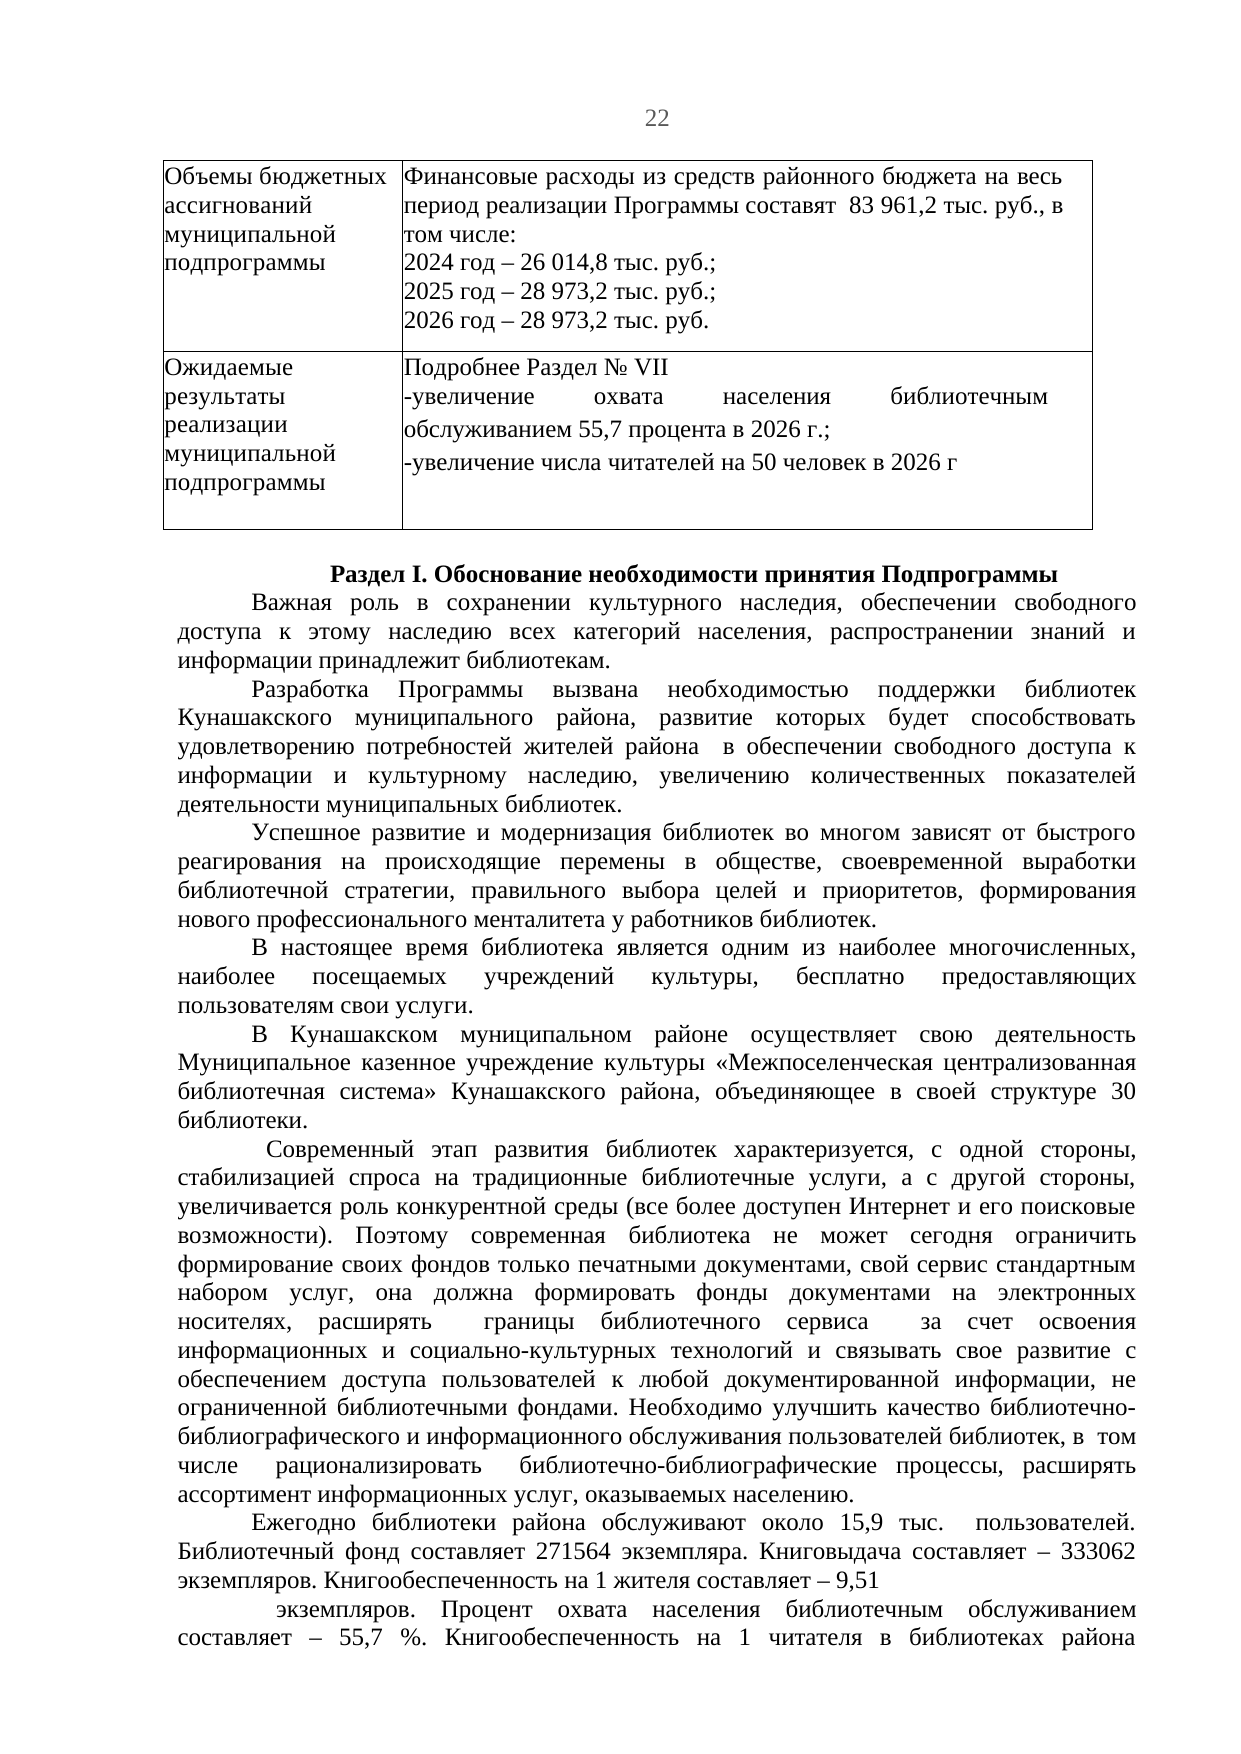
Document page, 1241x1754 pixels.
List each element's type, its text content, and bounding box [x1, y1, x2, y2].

text В Кунашакском муниципальном районе осуществляет свою деятельность Муниципальное казенное учреждение культуры «Межпоселенческая централизованная библиотечная система» Кунашакского района, объединяющее в своей структуре 30 библиотеки. [177, 1019, 1137, 1134]
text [177, 1594, 1137, 1651]
text Разработка Программы вызвана необходимостью поддержки библиотек Кунашакского муниципального района, развитие которых будет способствовать удовлетворению потребностей жителей района в обеспечении свободного доступа к информации и культурному наследию, увеличению количественных показателей деятельности муниципальных библиотек. [177, 674, 1137, 817]
text Важная роль в сохранении культурного наследия, обеспечении свободного доступа к этому наследию всех категорий населения, распространении знаний и информации принадлежит библиотекам. [177, 587, 1137, 674]
table_cell Финансовые расходы из средств районного бюджета на весь период реализации Программы составят 83 961,2 тыс. руб., в том числе: 2024 год – 26 014,8 тыс. руб.; 2025 год – 28 973,2 тыс. руб.; 2026 год – 28 973,2 тыс. руб. [403, 161, 1092, 351]
text Современный этап развития библиотек характеризуется, с одной стороны, стабилизацией спроса на традиционные библиотечные услуги, а с другой стороны, увеличивается роль конкурентной среды (все более доступен Интернет и его поисковые возможности). Поэтому современная библиотека не может сегодня ограничить формирование своих фондов только печатными документами, свой сервис стандартным набором услуг, она должна формировать фонды документами на электронных носителях, расширять границы библиотечного сервиса за счет освоения информационных и социально-культурных технологий и связывать свое развитие с обеспечением доступа пользователей к любой документированной информации, не ограниченной библиотечными фондами. Необходимо улучшить качество библиотечно-библиографического и информационного обслуживания пользователей библиотек, в том числе рационализировать библиотечно-библиографические процессы, расширять ассортимент информационных услуг, оказываемых населению. [177, 1134, 1137, 1507]
text Раздел I. Обоснование необходимости принятия Подпрограммы [177, 559, 1137, 587]
table_cell Подробнее Раздел № VII -увеличение охвата населения библиотечным обслуживанием 55,7 процента в 2026 г.; -увеличение числа читателей на 50 человек в 2026 г [403, 352, 1092, 529]
text Успешное развитие и модернизация библиотек во многом зависят от быстрого реагирования на происходящие перемены в обществе, своевременной выработки библиотечной стратегии, правильного выбора целей и приоритетов, формирования нового профессионального менталитета у работников библиотек. [177, 817, 1137, 932]
text Ежегодно библиотеки района обслуживают около 15,9 тыс. пользователей. Библиотечный фонд составляет 271564 экземпляра. Книговыдача составляет – 333062 экземпляров. Книгообеспеченность на 1 жителя составляет – 9,51 [177, 1507, 1137, 1594]
table_cell Объемы бюджетных ассигнований муниципальной подпрограммы [164, 161, 402, 351]
text В настоящее время библиотека является одним из наиболее многочисленных, наиболее посещаемых учреждений культуры, бесплатно предоставляющих пользователям свои услуги. [177, 932, 1137, 1019]
table_cell Ожидаемые результаты реализации муниципальной подпрограммы [164, 352, 402, 529]
